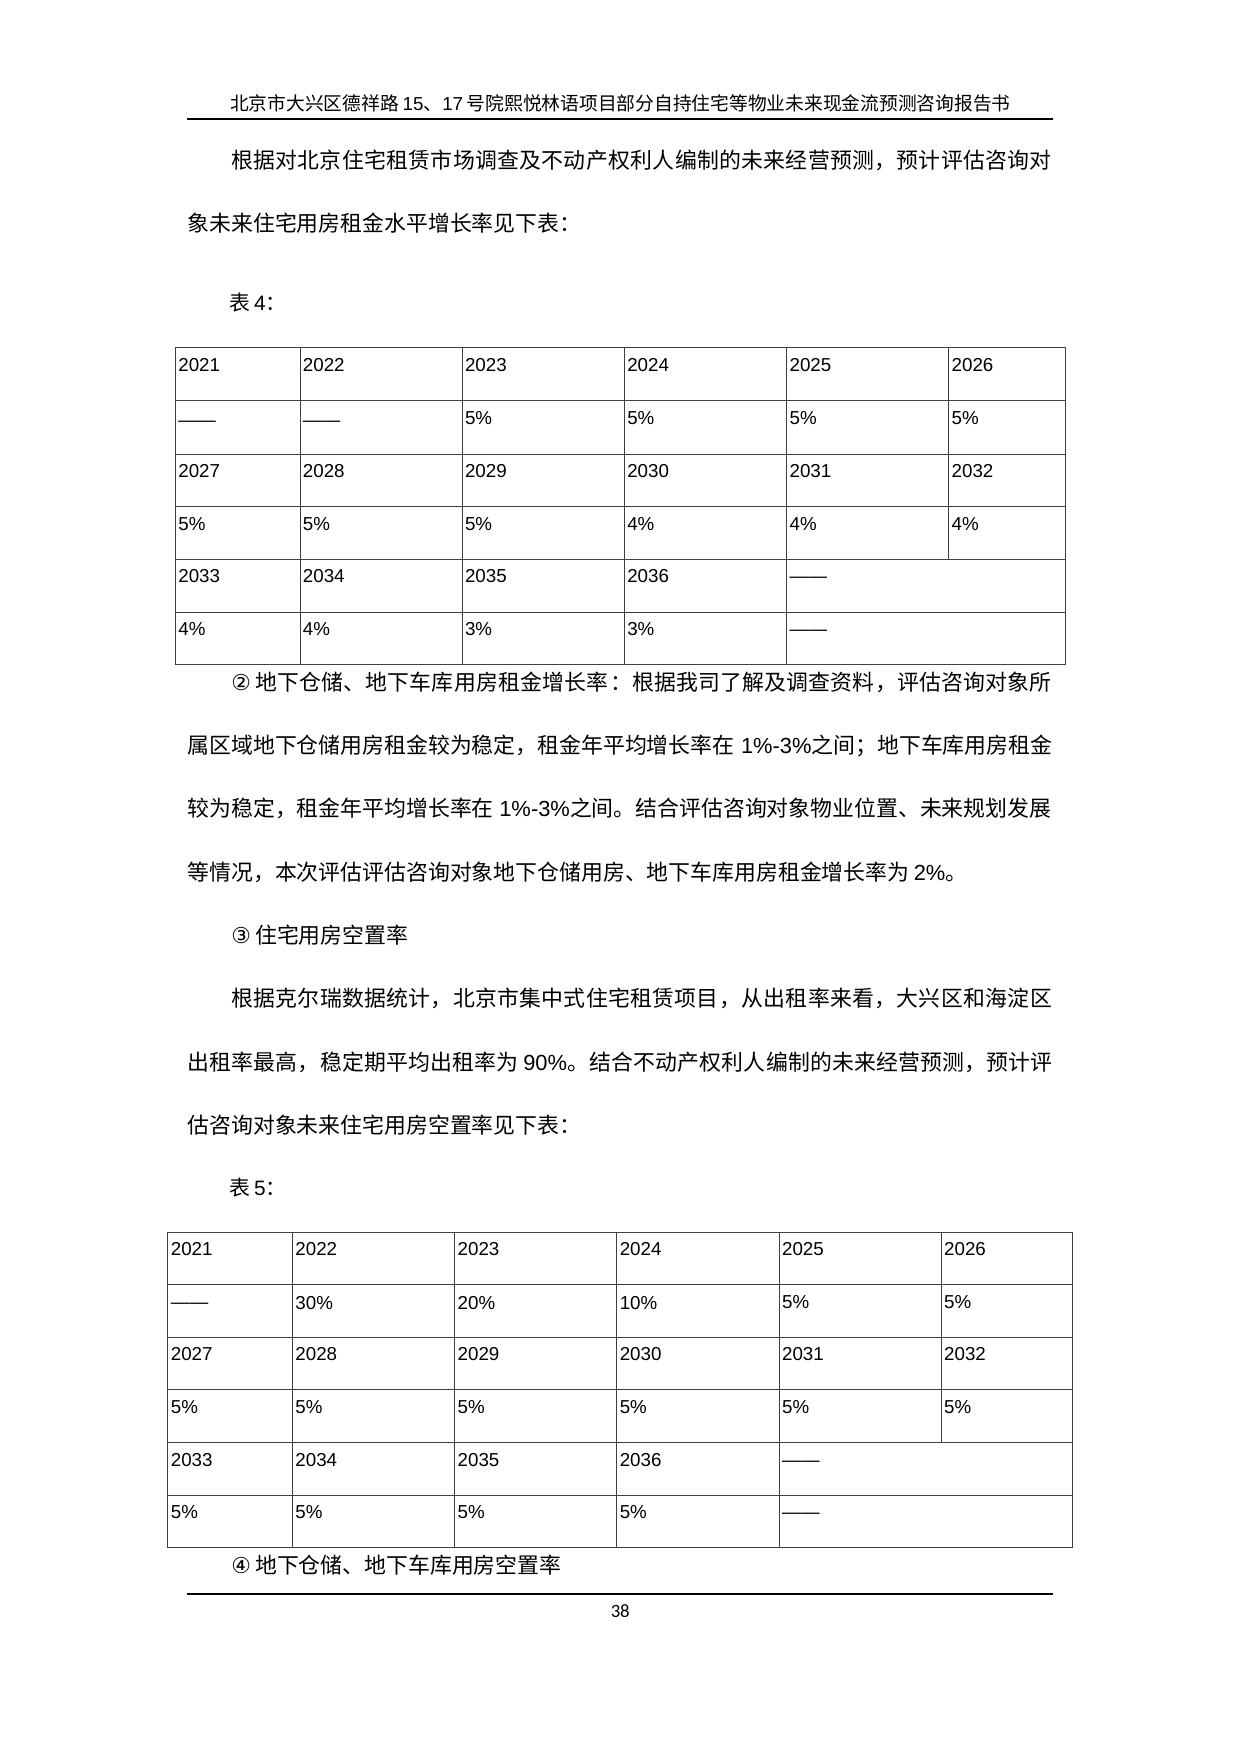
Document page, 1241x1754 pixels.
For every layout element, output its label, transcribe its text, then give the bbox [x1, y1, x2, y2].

table_cell 5% [780, 1390, 941, 1442]
table_header 2026 [949, 348, 1065, 399]
table_header 2024 [617, 1233, 779, 1284]
table_cell 4% [625, 507, 786, 559]
table_cell 3% [463, 613, 624, 664]
table_cell —— [168, 1285, 292, 1337]
table_cell 5% [942, 1390, 1072, 1442]
table_header 2025 [780, 1233, 941, 1284]
table_cell 4% [949, 507, 1065, 559]
table_cell 5% [293, 1496, 454, 1547]
table_cell 2033 [168, 1443, 292, 1494]
table_cell 2032 [942, 1338, 1072, 1389]
table_cell 2028 [293, 1338, 454, 1389]
table_cell 5% [949, 401, 1065, 453]
table_cell 5% [787, 401, 948, 453]
table_cell 5% [625, 401, 786, 453]
text ③住宅用房空置率 [187, 918, 1053, 949]
table_cell 2032 [949, 455, 1065, 506]
table_header 2023 [463, 348, 624, 399]
table_cell 2029 [455, 1338, 616, 1389]
table_cell 5% [455, 1496, 616, 1547]
table_cell 2028 [301, 455, 462, 506]
table_header 2023 [455, 1233, 616, 1284]
table_cell —— [301, 401, 462, 453]
table_cell 30% [293, 1285, 454, 1337]
table_cell 4% [787, 507, 948, 559]
table_header 2026 [942, 1233, 1072, 1284]
table_cell —— [780, 1496, 1072, 1547]
table_cell 2027 [168, 1338, 292, 1389]
table_cell —— [787, 560, 1065, 611]
table_cell 2034 [301, 560, 462, 611]
table_cell 2033 [176, 560, 300, 611]
table_header 2021 [176, 348, 300, 399]
table_cell 4% [301, 613, 462, 664]
table_cell 10% [617, 1285, 779, 1337]
table_cell 5% [168, 1390, 292, 1442]
table_cell 2034 [293, 1443, 454, 1494]
table_cell 5% [942, 1285, 1072, 1337]
table_cell 2027 [176, 455, 300, 506]
text 表5： [187, 1171, 1053, 1201]
table_cell 5% [293, 1390, 454, 1442]
table_cell 5% [617, 1496, 779, 1547]
table_header 2025 [787, 348, 948, 399]
table_cell 5% [463, 401, 624, 453]
table_cell —— [176, 401, 300, 453]
table_cell —— [780, 1443, 1072, 1494]
table_header 2022 [301, 348, 462, 399]
text 根据克尔瑞数据统计，北京市集中式住宅租赁项目，从出租率来看，大兴区和海淀区出租率最高，稳定期平均出租率为90%。结合不动产权利人编制的未来经营预测，预计评估咨询对象未来住宅用房空置率见下表： [187, 981, 1053, 1139]
table_cell 20% [455, 1285, 616, 1337]
text ④地下仓储、地下车库用房空置率 [187, 1548, 1053, 1579]
table_cell 5% [455, 1390, 616, 1442]
table_cell 5% [780, 1285, 941, 1337]
table_cell 2031 [780, 1338, 941, 1389]
table_cell 3% [625, 613, 786, 664]
table_cell 2030 [617, 1338, 779, 1389]
table_cell 4% [176, 613, 300, 664]
table_cell —— [787, 613, 1065, 664]
text ②地下仓储、地下车库用房租金增长率：根据我司了解及调查资料，评估咨询对象所属区域地下仓储用房租金较为稳定，租金年平均增长率在1%-3%之间；地下车库用房租金较为稳定，租金年平均增长率在1%-3%之间。结合评估咨询对象物业位置、未来规划发展等情况，本次评估评估咨询对象地下仓储用房、地下车库用房租金增长率为2%。 [187, 665, 1053, 886]
table_cell 2036 [617, 1443, 779, 1494]
table_cell 5% [301, 507, 462, 559]
text 根据对北京住宅租赁市场调查及不动产权利人编制的未来经营预测，预计评估咨询对象未来住宅用房租金水平增长率见下表： [187, 143, 1053, 238]
table_cell 5% [463, 507, 624, 559]
table_cell 5% [168, 1496, 292, 1547]
text 表4： [187, 286, 1053, 317]
table_cell 2035 [463, 560, 624, 611]
table_cell 2031 [787, 455, 948, 506]
table_cell 5% [617, 1390, 779, 1442]
table_header 2022 [293, 1233, 454, 1284]
table_cell 5% [176, 507, 300, 559]
table_header 2024 [625, 348, 786, 399]
table_cell 2035 [455, 1443, 616, 1494]
table_cell 2030 [625, 455, 786, 506]
table_cell 2029 [463, 455, 624, 506]
table_header 2021 [168, 1233, 292, 1284]
table_cell 2036 [625, 560, 786, 611]
